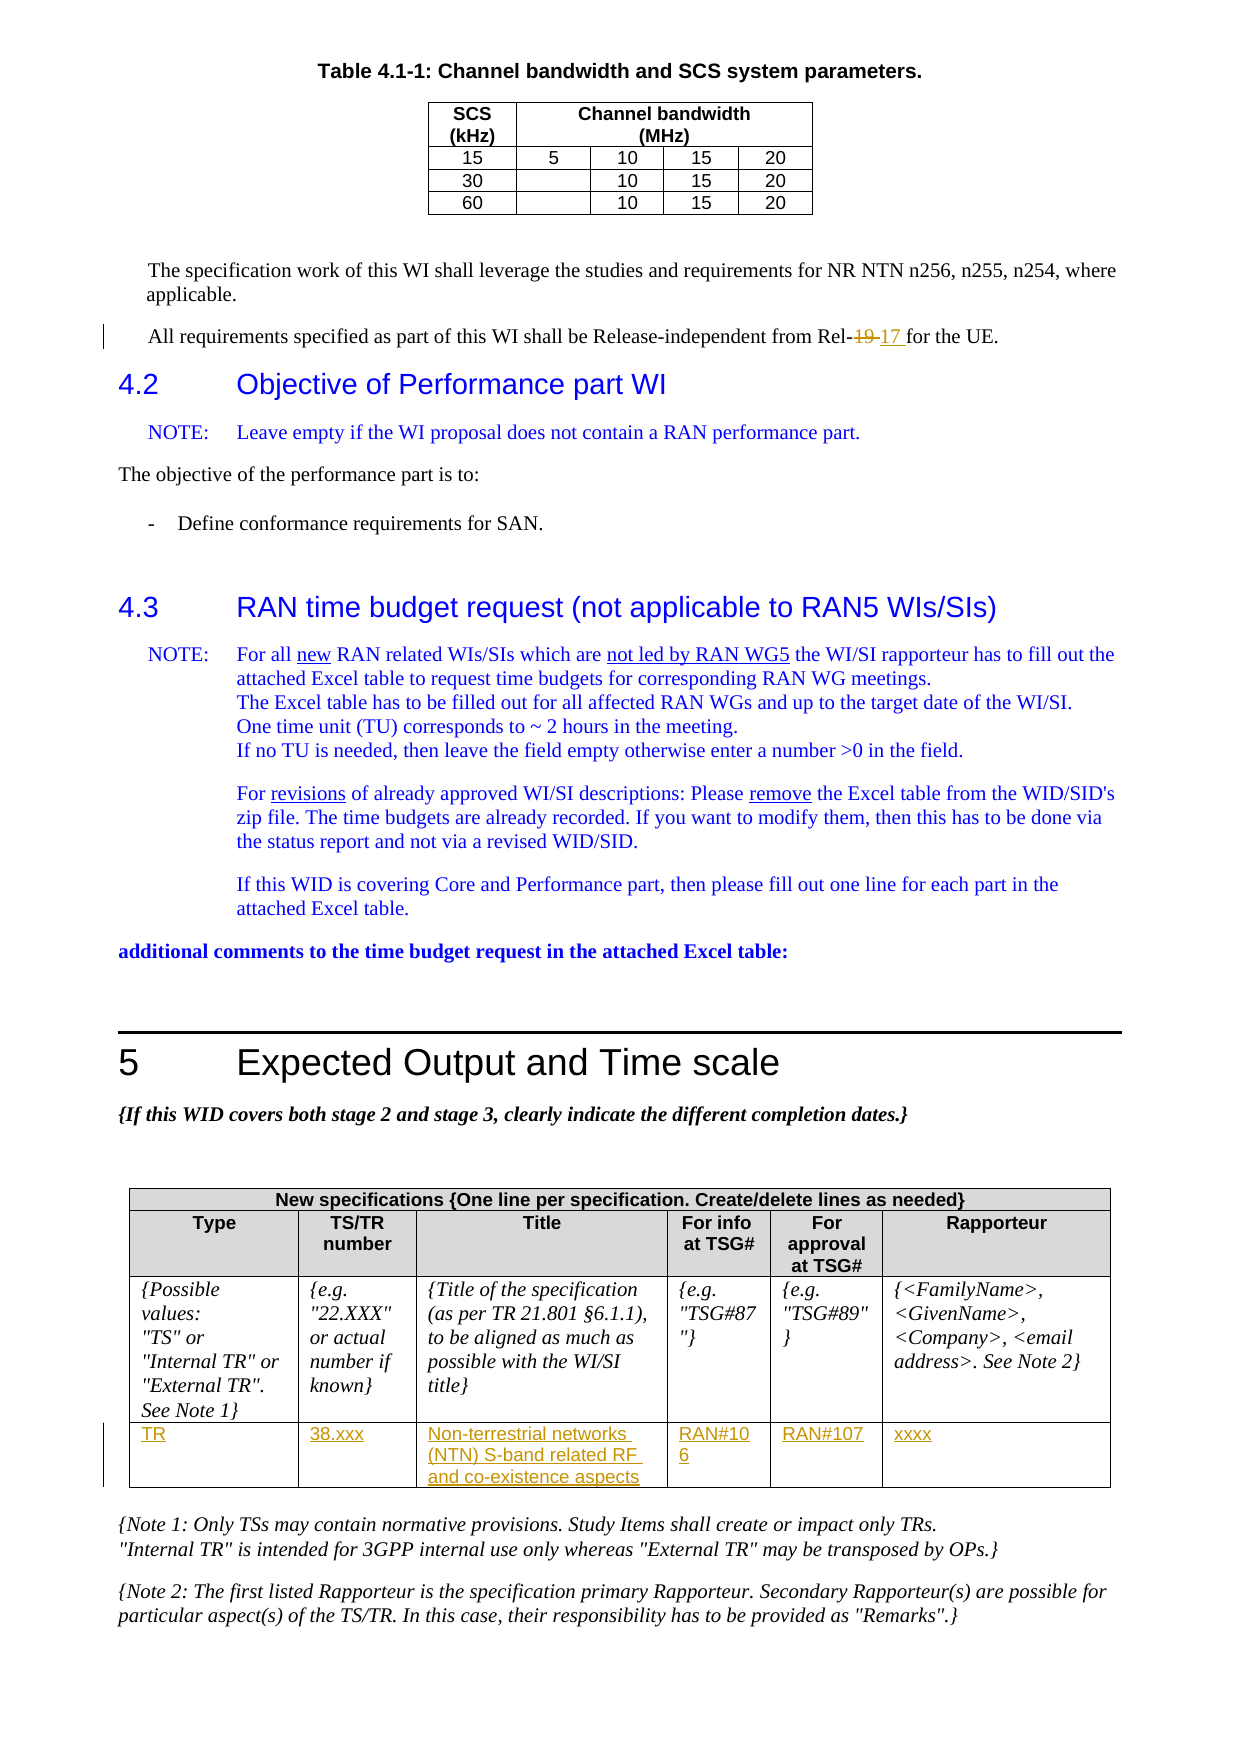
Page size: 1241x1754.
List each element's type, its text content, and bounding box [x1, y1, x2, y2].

text Table 4.1-1: Channel bandwidth and SCS system parameters. [118, 59, 1122, 83]
table_cell [299, 1423, 416, 1487]
text NOTE: For all new RAN related WIs/SIs which are not led by RAN WG5 the WI/SI rapporteur has to fill out the attached Excel table to request time budgets for corresponding RAN WG meetings. The Excel table has to be filled out for all affected RAN WGs and up to the target date of the WI/SI. One time unit (TU) corresponds to ~ 2 hours in the meeting. If no TU is needed, then leave the field empty otherwise enter a number >0 in the field. [148, 642, 1122, 762]
table_cell Rapporteur [883, 1211, 1110, 1276]
table_cell [130, 1423, 298, 1487]
table_cell Type [130, 1211, 298, 1276]
table_cell 5 [517, 147, 590, 168]
table_cell [517, 170, 590, 191]
text - Define conformance requirements for SAN. [148, 511, 1122, 534]
text The objective of the performance part is to: [118, 462, 1122, 486]
text additional comments to the time budget request in the attached Excel table: [118, 939, 1132, 963]
table_cell 10 [591, 192, 663, 214]
table_cell [417, 1423, 667, 1487]
table_cell TS/TR number [299, 1211, 416, 1276]
table_cell [668, 1423, 770, 1487]
subtitle 4.2 Objective of Performance part WI [118, 367, 1122, 401]
table_cell 15 [664, 170, 738, 191]
table_cell 20 [739, 170, 812, 191]
table_cell 20 [739, 147, 812, 168]
table_cell For info at TSG# [668, 1211, 770, 1276]
table_cell 10 [591, 147, 663, 168]
table_cell {e.g. "22.XXX" or actual number if known} [299, 1277, 416, 1422]
table_cell {e.g. "TSG#89"} [771, 1277, 882, 1422]
text {Note 1: Only TSs may contain normative provisions. Study Items shall create or impact only TRs. "Internal TR" is intended for 3GPP internal use only whereas "External TR" may be transposed by OPs.} [118, 1512, 1122, 1561]
text All requirements specified as part of this WI shall be Release-independent from Rel-for the UE. [146, 324, 1122, 348]
table_cell 15 [664, 192, 738, 214]
table_cell 15 [429, 147, 516, 168]
table_header Channel bandwidth (MHz) [517, 103, 812, 146]
text The specification work of this WI shall leverage the studies and requirements for NR NTN n256, n255, n254, where applicable. [146, 258, 1122, 306]
table_cell {<FamilyName>, <GivenName>, <Company>, <email address>. See Note 2} [883, 1277, 1110, 1422]
table_header SCS (kHz) [429, 103, 516, 146]
table_cell {Title of the specification (as per TR 21.801 §6.1.1), to be aligned as much as possible with the WI/SI title} [417, 1277, 667, 1422]
table_cell 15 [664, 147, 738, 168]
table_cell [771, 1423, 882, 1487]
table_cell Title [417, 1211, 667, 1276]
text {Note 2: The first listed Rapporteur is the specification primary Rapporteur. Secondary Rapporteur(s) are possible for particular aspect(s) of the TS/TR. In this case, their responsibility has to be provided as "Remarks".} [118, 1579, 1122, 1627]
text If this WID is covering Core and Performance part, then please fill out one line for each part in the attached Excel table. [148, 872, 1122, 920]
table_cell [883, 1423, 1110, 1487]
table_header New specifications {One line per specification. Create/delete lines as needed} [130, 1189, 1110, 1210]
table_cell [517, 192, 590, 214]
subtitle 4.3 RAN time budget request (not applicable to RAN5 WIs/SIs) [118, 590, 1122, 623]
table_cell 30 [429, 170, 516, 191]
table_cell {Possible values: "TS" or "Internal TR" or "External TR". See Note 1} [130, 1277, 298, 1422]
text For revisions of already approved WI/SI descriptions: Please remove the Excel table from the WID/SID's zip file. The time budgets are already recorded. If you want to modify them, then this has to be done via the status report and not via a revised WID/SID. [148, 781, 1122, 853]
text NOTE: Leave empty if the WI proposal does not contain a RAN performance part. [148, 419, 1122, 444]
text {If this WID covers both stage 2 and stage 3, clearly indicate the different completion dates.} [118, 1102, 1122, 1126]
table_cell For approval at TSG# [771, 1211, 882, 1276]
table_cell {e.g. "TSG#87"} [668, 1277, 770, 1422]
table_cell 20 [739, 192, 812, 214]
table_cell 10 [591, 170, 663, 191]
table_cell 60 [429, 192, 516, 214]
subtitle 5 Expected Output and Time scale [118, 1034, 1122, 1083]
